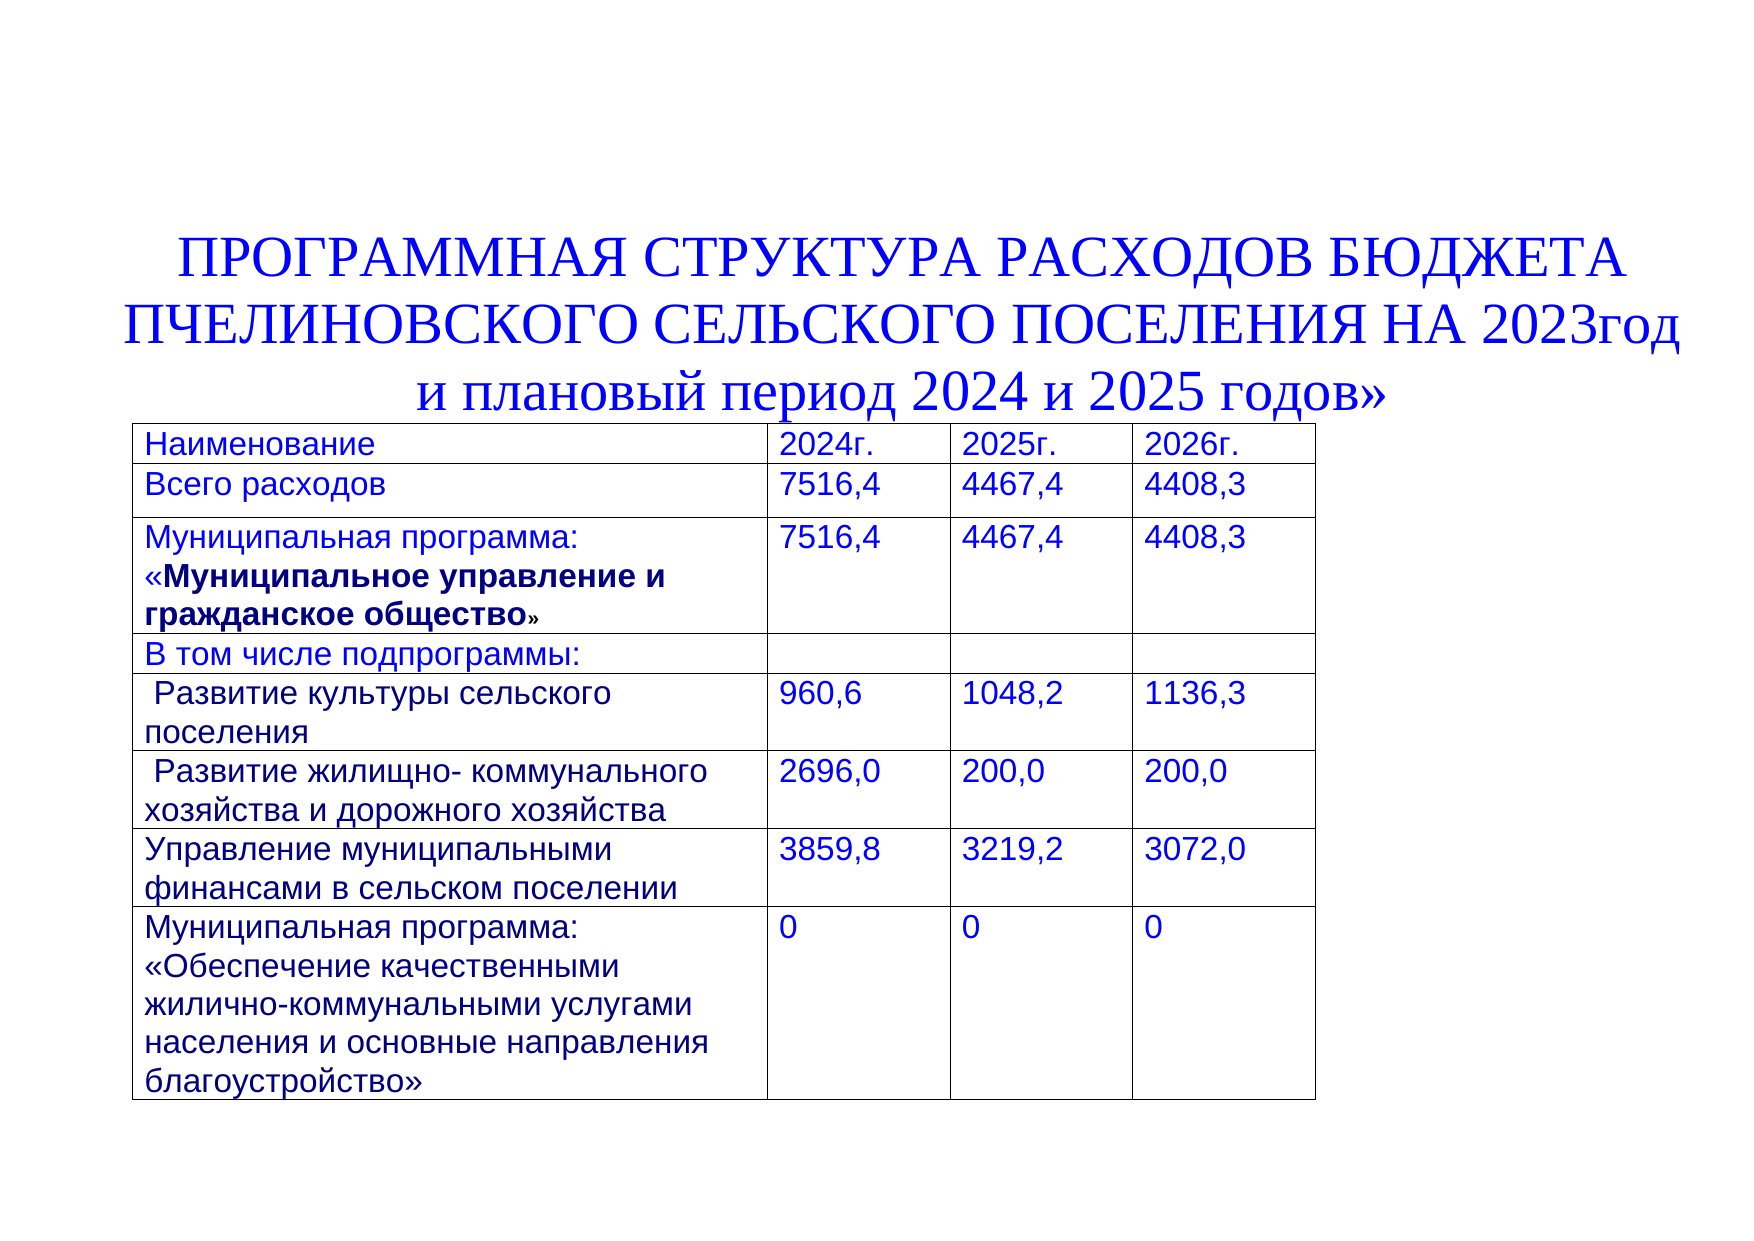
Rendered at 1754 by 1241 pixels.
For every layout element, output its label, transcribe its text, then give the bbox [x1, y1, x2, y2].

table_cell 200,0 [1133, 751, 1315, 828]
table_cell Управление муниципальными финансами в сельском поселении [133, 829, 767, 906]
table_cell 0 [1133, 907, 1315, 1099]
table_cell 1136,3 [1133, 674, 1315, 750]
table_cell Муниципальная программа: «Муниципальное управление и гражданское общество» [133, 518, 767, 633]
table_cell Развитие культуры сельского поселения [133, 674, 767, 750]
table_cell 3859,8 [768, 829, 950, 906]
table_cell Всего расходов [133, 464, 767, 517]
table_cell 4467,4 [951, 464, 1132, 517]
table_cell 200,0 [951, 751, 1132, 828]
table_header 2026г. [1133, 424, 1315, 462]
table_cell В том числе подпрограммы: [133, 634, 767, 672]
table_cell 4408,3 [1133, 464, 1315, 517]
table_cell [768, 634, 950, 672]
table_cell 7516,4 [768, 518, 950, 633]
table_cell 4467,4 [951, 518, 1132, 633]
table_cell 0 [951, 907, 1132, 1099]
table_cell [1133, 634, 1315, 672]
table_cell Муниципальная программа: «Обеспечение качественными жилично-коммунальными услугами населения и основные направления благоустройство» [133, 907, 767, 1099]
table_cell 3219,2 [951, 829, 1132, 906]
table_cell 3072,0 [1133, 829, 1315, 906]
table_header 2025г. [951, 424, 1132, 462]
table_cell 7516,4 [768, 464, 950, 517]
table_cell 960,6 [768, 674, 950, 750]
table_header 2024г. [768, 424, 950, 462]
table_cell 1048,2 [951, 674, 1132, 750]
table_cell 0 [768, 907, 950, 1099]
table_cell [951, 634, 1132, 672]
table_header Наименование [133, 424, 767, 462]
table_cell 4408,3 [1133, 518, 1315, 633]
table_cell Развитие жилищно- коммунального хозяйства и дорожного хозяйства [133, 751, 767, 828]
table_cell 2696,0 [768, 751, 950, 828]
text ПРОГРАММНАЯ СТРУКТУРА РАСХОДОВ БЮДЖЕТА ПЧЕЛИНОВСКОГО СЕЛЬСКОГО ПОСЕЛЕНИЯ НА 2023год и плановый период 2024 и 2025 годов» [118, 222, 1687, 423]
